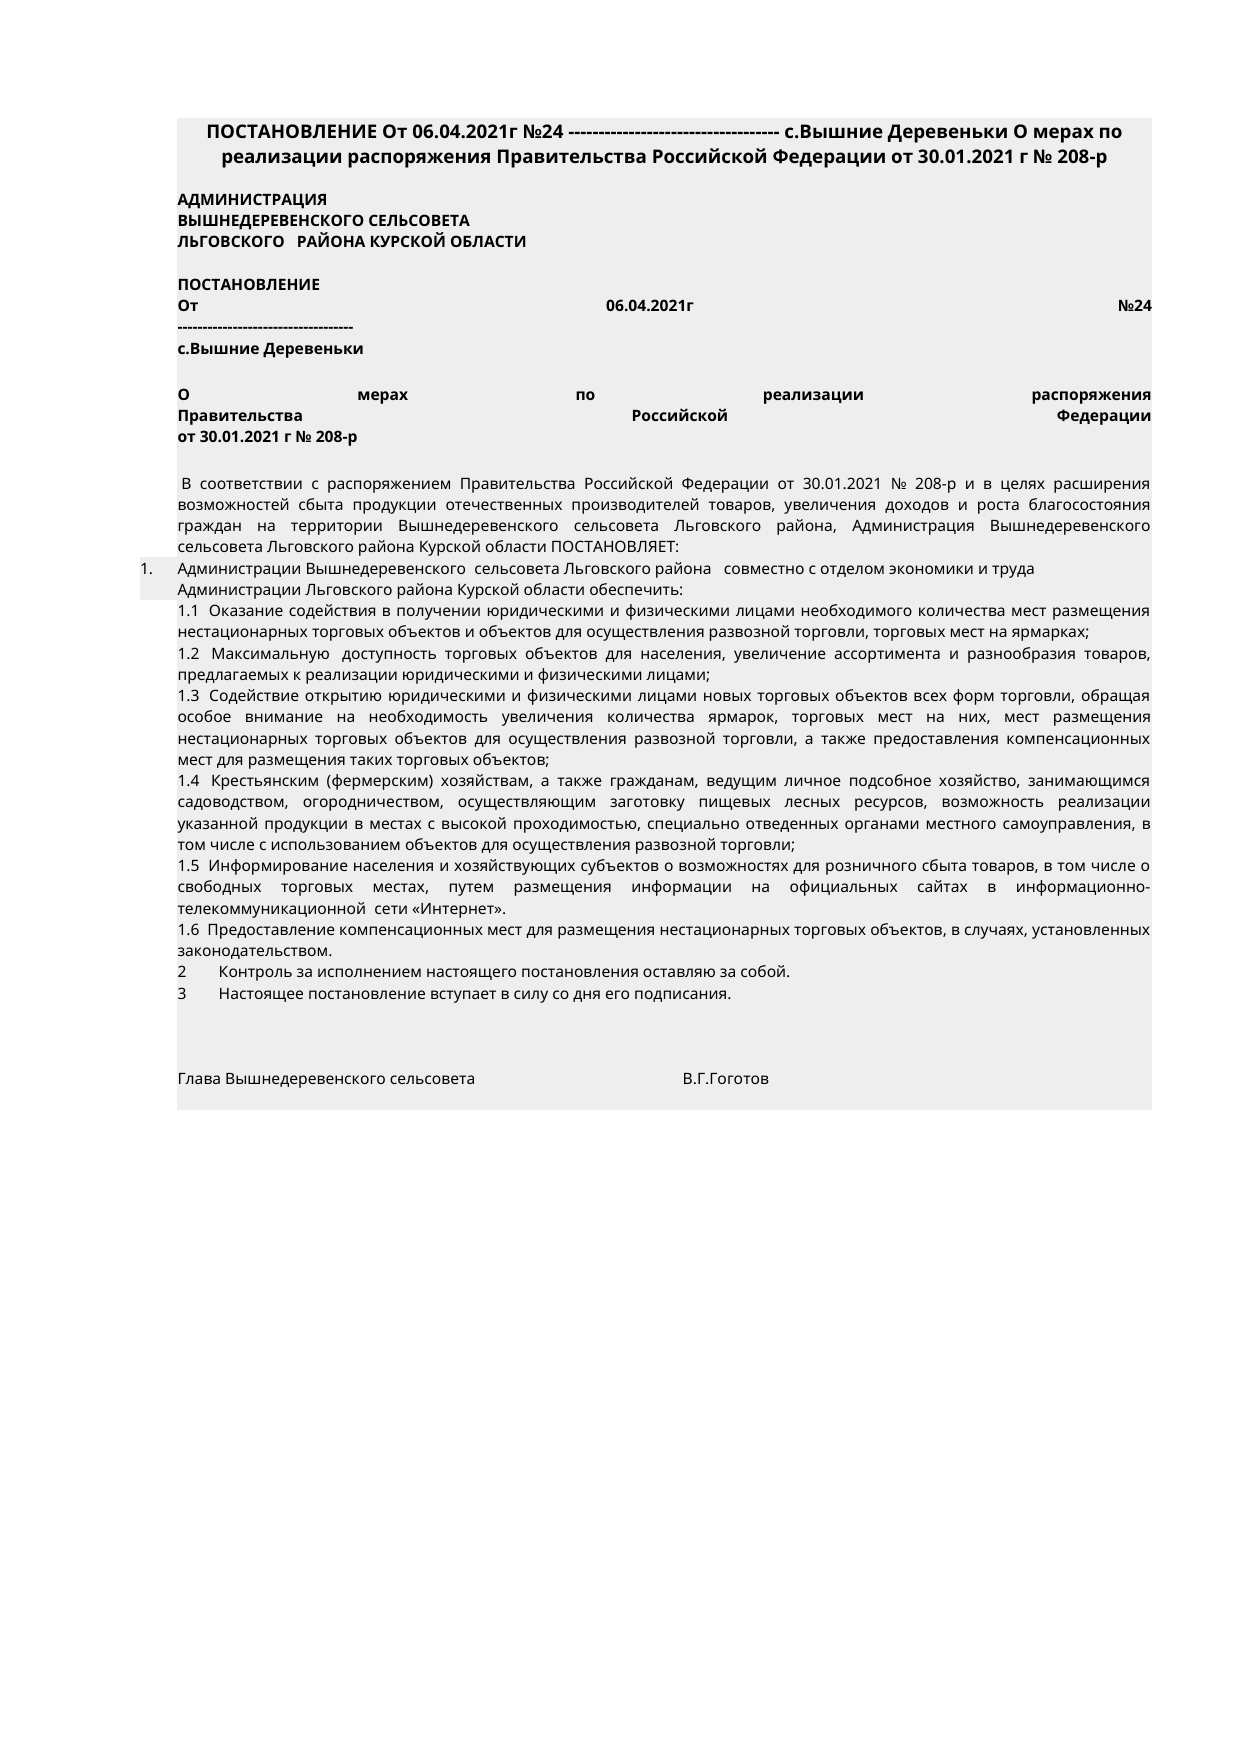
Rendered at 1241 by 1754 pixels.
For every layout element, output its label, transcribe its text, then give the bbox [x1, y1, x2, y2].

text ПОСТАНОВЛЕНИЕ [177, 274, 1152, 295]
text ПОСТАНОВЛЕНИЕ От 06.04.2021г №24 ----------------------------------- с.Вышние Деревеньки О мерах по реализации распоряжения Правительства Российской Федерации от 30.01.2021 г № 208-р [177, 118, 1152, 169]
text 1.6 Предоставление компенсационных мест для размещения нестационарных торговых объектов, в случаях, установленных законодательством. [177, 919, 1152, 961]
text АДМИНИСТРАЦИЯ [177, 189, 1152, 210]
text 1.4 Крестьянским (фермерским) хозяйствам, а также гражданам, ведущим личное подсобное хозяйство, занимающимся садоводством, огородничеством, осуществляющим заготовку пищевых лесных ресурсов, возможность реализации указанной продукции в местах с высокой проходимостью, специально отведенных органами местного самоуправления, в том числе с использованием объектов для осуществления развозной торговли; [177, 770, 1152, 855]
text От 06.04.2021г №24 ----------------------------------- с.Вышние Деревеньки [177, 295, 1152, 359]
text Глава Вышнедеревенского сельсовета В.Г.Гоготов [177, 1067, 1152, 1089]
text ЛЬГОВСКОГО РАЙОНА КУРСКОЙ ОБЛАСТИ [177, 231, 1152, 252]
text О мерах по реализации распоряжения Правительства Российской Федерации от 30.01.2021 г № 208-р [177, 384, 1152, 447]
text 1.5 Информирование населения и хозяйствующих субъектов о возможностях для розничного сбыта товаров, в том числе о свободных торговых местах, путем размещения информации на официальных сайтах в информационно-телекоммуникационной сети «Интернет». [177, 855, 1152, 919]
text ВЫШНЕДЕРЕВЕНСКОГО СЕЛЬСОВЕТА [177, 210, 1152, 231]
text 1.1 Оказание содействия в получении юридическими и физическими лицами необходимого количества мест размещения нестационарных торговых объектов и объектов для осуществления развозной торговли, торговых мест на ярмарках; [177, 600, 1152, 642]
text 1.2 Максимальную доступность торговых объектов для населения, увеличение ассортимента и разнообразия товаров, предлагаемых к реализации юридическими и физическими лицами; [177, 642, 1152, 685]
text 3 Настоящее постановление вступает в силу со дня его подписания. [177, 982, 1152, 1004]
list Администрации Вышнедеревенского сельсовета Льговского района совместно с отделом экономики и труда Администрации Льговского района Курской области обеспечить: [140, 557, 1152, 600]
text 1.3 Содействие открытию юридическими и физическими лицами новых торговых объектов всех форм торговли, обращая особое внимание на необходимость увеличения количества ярмарок, торговых мест на них, мест размещения нестационарных торговых объектов для осуществления развозной торговли, а также предоставления компенсационных мест для размещения таких торговых объектов; [177, 685, 1152, 770]
text 2 Контроль за исполнением настоящего постановления оставляю за собой. [177, 961, 1152, 982]
text В соответствии с распоряжением Правительства Российской Федерации от 30.01.2021 № 208-р и в целях расширения возможностей сбыта продукции отечественных производителей товаров, увеличения доходов и роста благосостояния граждан на территории Вышнедеревенского сельсовета Льговского района, Администрация Вышнедеревенского сельсовета Льговского района Курской области ПОСТАНОВЛЯЕТ: [177, 472, 1152, 557]
